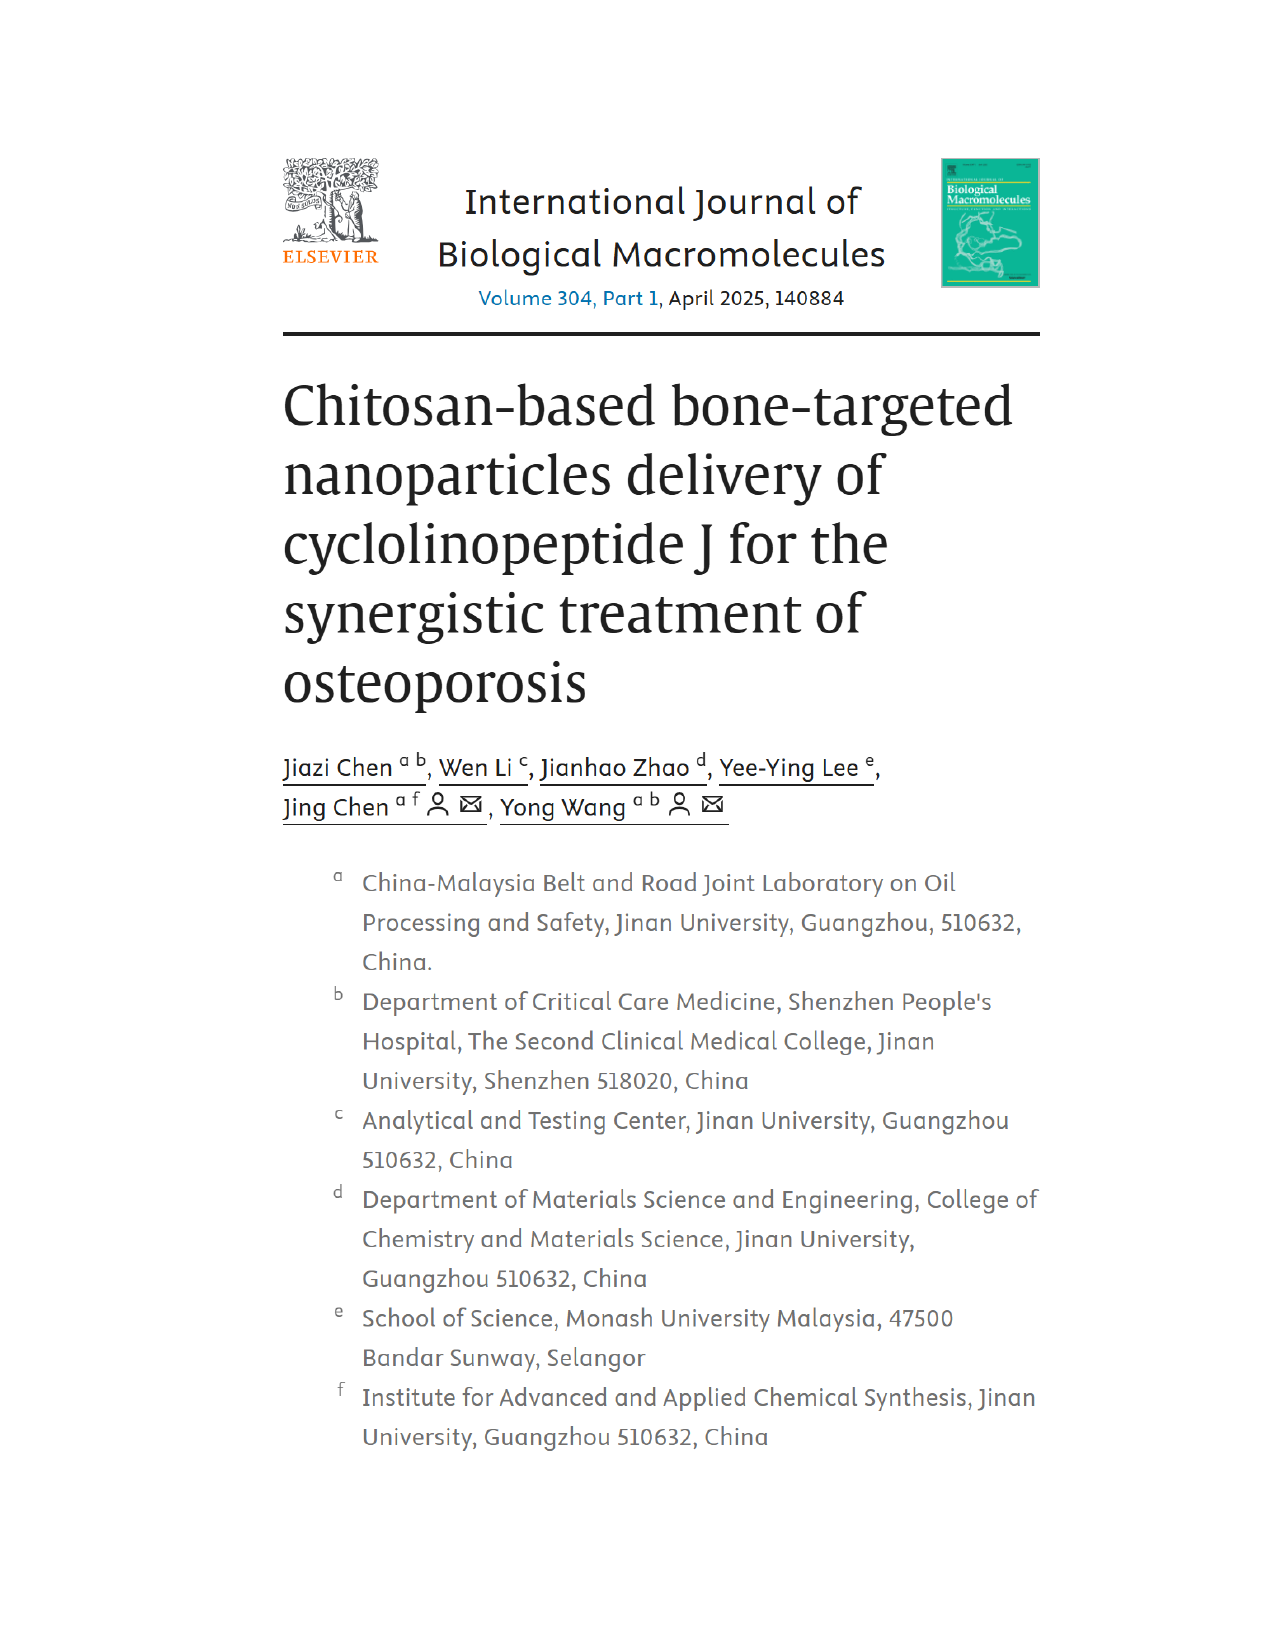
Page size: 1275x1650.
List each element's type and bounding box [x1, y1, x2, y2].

picture [237, 150, 1074, 1500]
